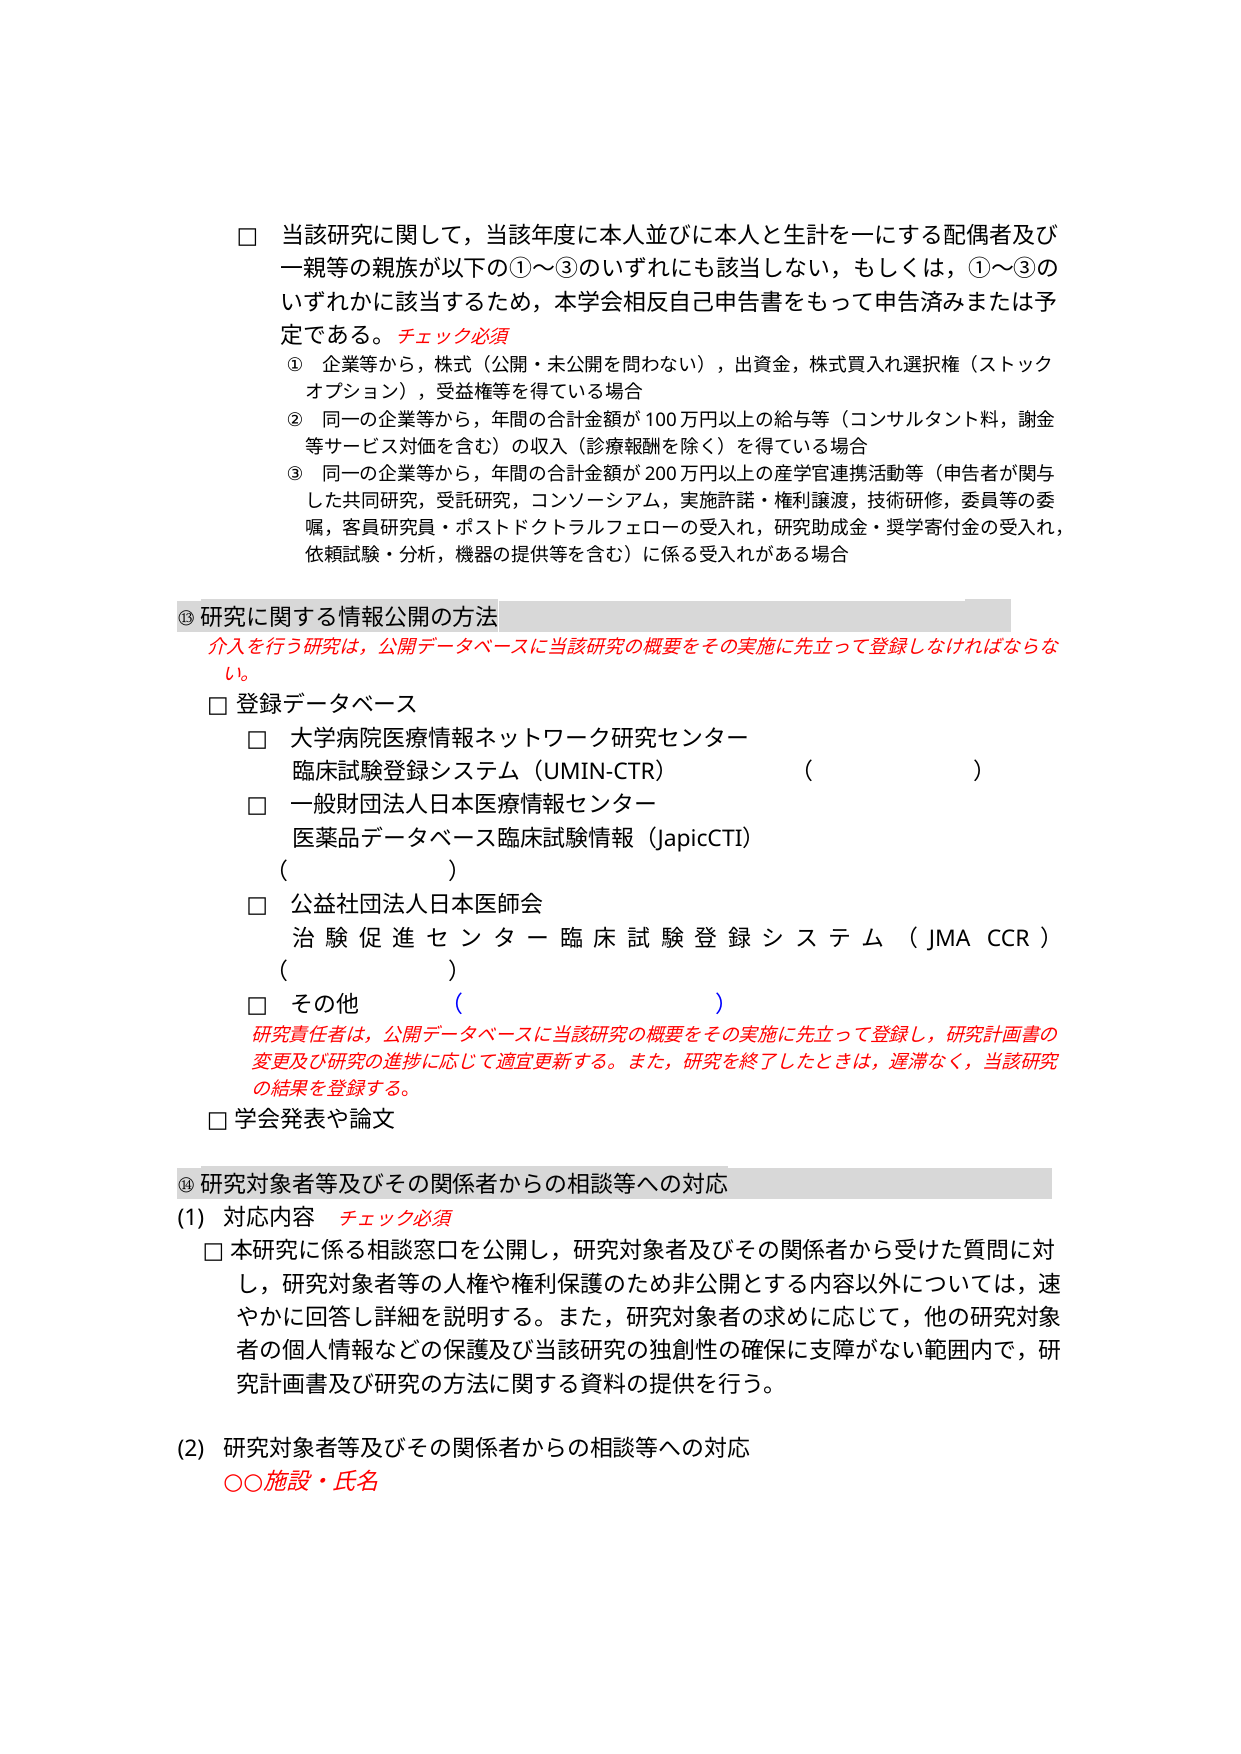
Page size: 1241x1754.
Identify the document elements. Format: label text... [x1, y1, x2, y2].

text 臨床試験登録システム（UMIN-CTR） （ ） [177, 753, 1063, 786]
text ② 同一の企業等から，年間の合計金額が100万円以上の給与等（コンサルタント料，謝金等サービス対価を含む）の収入（診療報酬を除く）を得ている場合 [286, 404, 1063, 458]
text □ その他 （ ） [177, 986, 1063, 1019]
text □ 大学病院医療情報ネットワーク研究センター [177, 719, 1063, 753]
text ③ 同一の企業等から，年間の合計金額が200万円以上の産学官連携活動等（申告者が関与した共同研究，受託研究，コンソーシアム，実施許諾・権利譲渡，技術研修，委員等の委嘱，客員研究員・ポストドクトラルフェローの受入れ，研究助成金・奨学寄付金の受入れ，依頼試験・分析，機器の提供等を含む）に係る受入れがある場合 [286, 458, 1063, 567]
list 対応内容 チェック必須 [177, 1199, 1063, 1232]
text 介入を行う研究は，公開データベースに当該研究の概要をその実施に先立って登録しなければならない。 [207, 632, 1063, 686]
list 研究対象者等及びその関係者からの相談等への対応 [177, 1430, 1063, 1463]
list 登録データベース [207, 686, 1063, 719]
text □ 本研究に係る相談窓口を公開し，研究対象者及びその関係者から受けた質問に対し，研究対象者等の人権や権利保護のため非公開とする内容以外については，速やかに回答し詳細を説明する。また，研究対象者の求めに応じて，他の研究対象者の個人情報などの保護及び当該研究の独創性の確保に支障がない範囲内で，研究計画書及び研究の方法に関する資料の提供を行う。 [202, 1232, 1063, 1399]
text □ 当該研究に関して，当該年度に本人並びに本人と生計を一にする配偶者及び一親等の親族が以下の①～③のいずれにも該当しない，もしくは，①～③のいずれかに該当するため，本学会相反自己申告書をもって申告済みまたは予定である。チェック必須 [236, 217, 1063, 350]
text ⑭ 研究対象者等及びその関係者からの相談等への対応 [728, 1166, 1063, 1199]
text □ 公益社団法人日本医師会 [177, 886, 1063, 919]
text □ 学会発表や論文 [207, 1101, 1063, 1134]
text 医薬品データベース臨床試験情報（JapicCTI） （ ） [177, 819, 1063, 886]
text ⑬ 研究に関する情報公開の方法 [177, 598, 1063, 632]
text 研究責任者は，公開データベースに当該研究の概要をその実施に先立って登録し，研究計画書の変更及び研究の進捗に応じて適宜更新する。また，研究を終了したときは，遅滞なく，当該研究の結果を登録する。 [251, 1019, 1063, 1101]
text ○○施設・氏名 [177, 1463, 1063, 1497]
text ① 企業等から，株式（公開・未公開を問わない），出資金，株式買入れ選択権（ストックオプション），受益権等を得ている場合 [286, 350, 1063, 404]
text 治験促進センター臨床試験登録システム（JMA CCR） （ ） [177, 919, 1063, 986]
text □ 一般財団法人日本医療情報センター [177, 786, 1063, 819]
